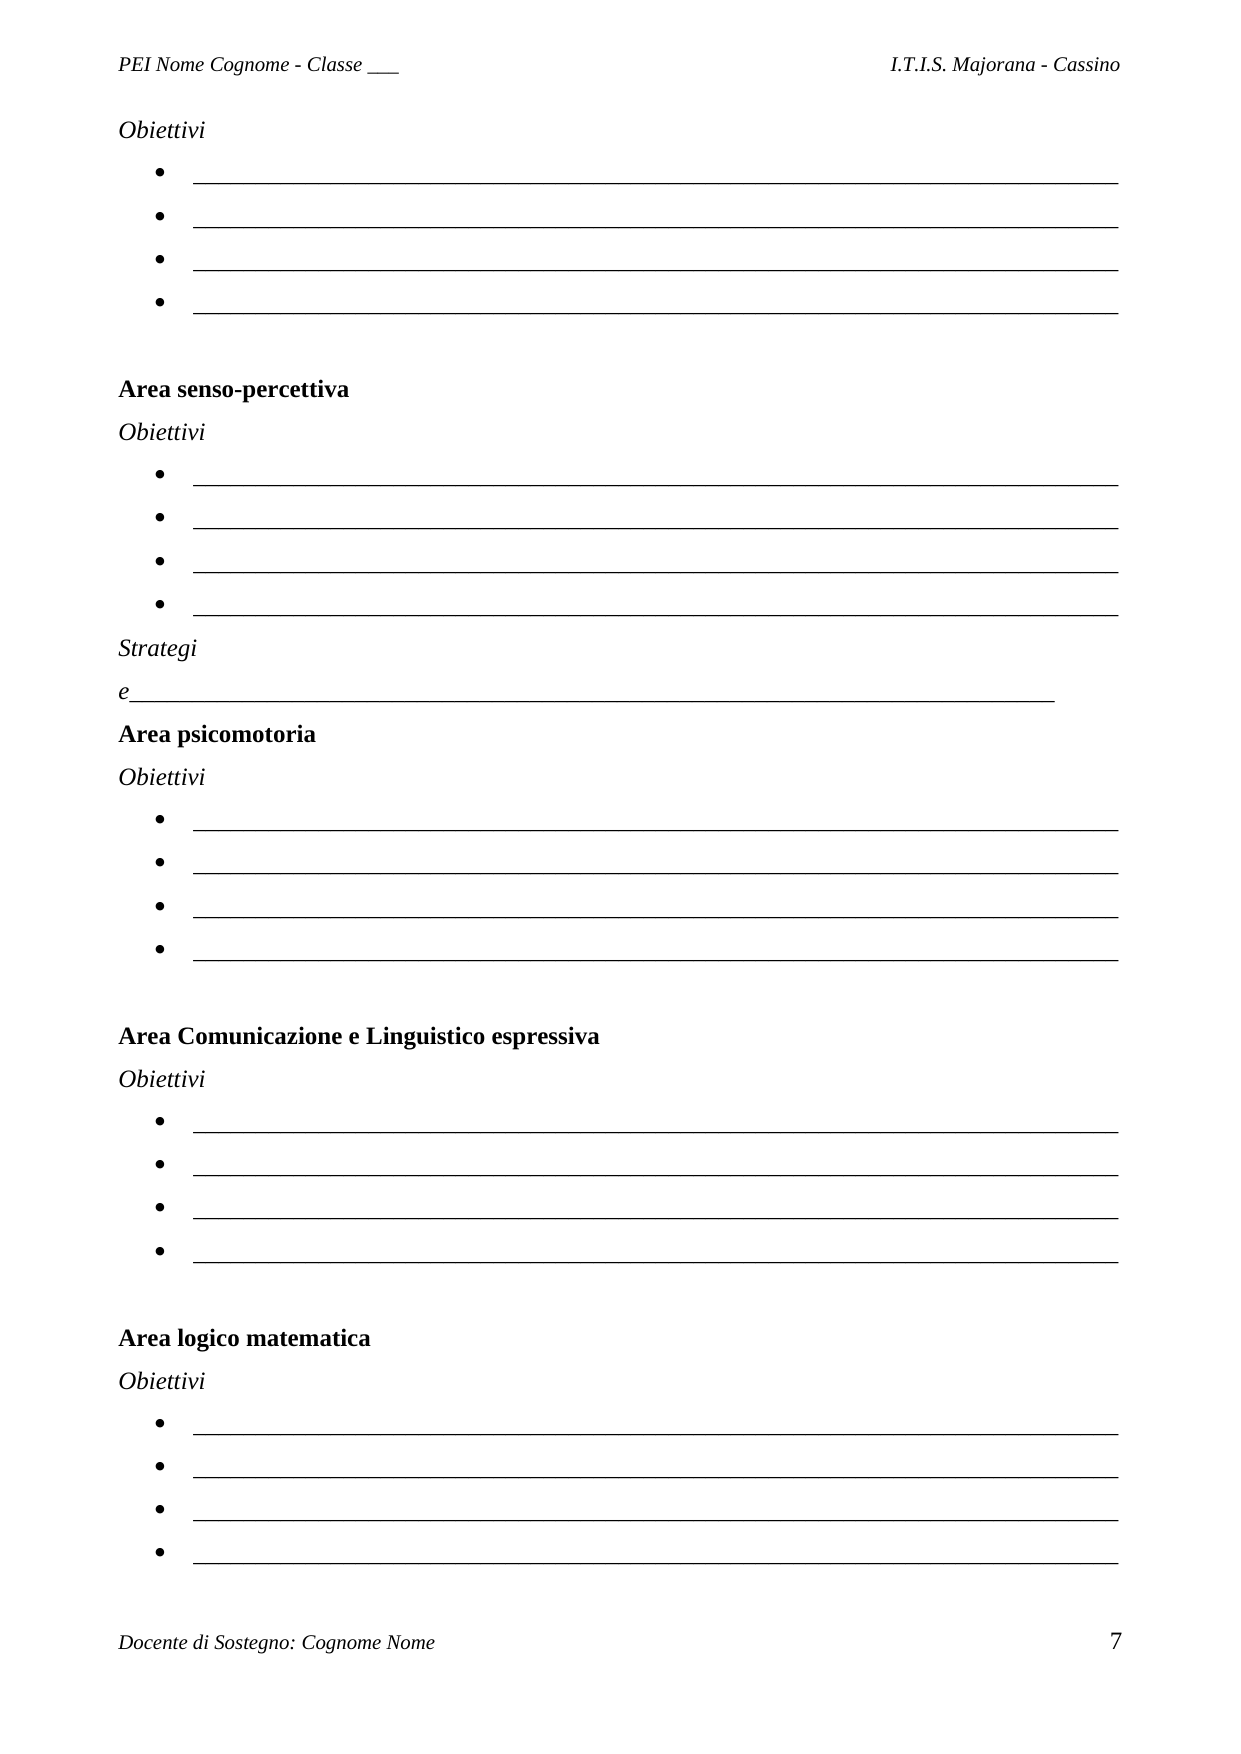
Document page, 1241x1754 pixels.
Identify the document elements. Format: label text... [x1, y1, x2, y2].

list __________________________________________________________________________ [156, 158, 1122, 187]
list __________________________________________________________________________ [156, 547, 1122, 575]
list __________________________________________________________________________ [156, 1150, 1122, 1179]
list __________________________________________________________________________ [156, 892, 1122, 920]
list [156, 1538, 1122, 1567]
list __________________________________________________________________________ [156, 935, 1122, 963]
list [156, 1452, 1122, 1481]
text Area senso-percettiva [118, 374, 1122, 403]
list __________________________________________________________________________ [156, 1107, 1122, 1136]
list __________________________________________________________________________ [156, 503, 1122, 532]
text Obiettivi [118, 417, 1122, 446]
text Obiettivi [118, 115, 1122, 144]
list __________________________________________________________________________ [156, 288, 1122, 317]
list __________________________________________________________________________ [156, 460, 1122, 489]
list __________________________________________________________________________ [156, 1237, 1122, 1265]
text Obiettivi [118, 1064, 1122, 1093]
text Area logico matematica [118, 1323, 1122, 1352]
list __________________________________________________________________________ [156, 1193, 1122, 1222]
list __________________________________________________________________________ [156, 245, 1122, 273]
list __________________________________________________________________________ [156, 805, 1122, 834]
list __________________________________________________________________________ [156, 1409, 1122, 1438]
text Area psicomotoria [118, 719, 1122, 748]
text Strategie__________________________________________________________________________ [118, 633, 1122, 705]
text Obiettivi [118, 1366, 1122, 1395]
text Area Comunicazione e Linguistico espressiva [118, 1021, 1122, 1050]
text Obiettivi [118, 762, 1122, 791]
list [156, 1495, 1122, 1524]
list __________________________________________________________________________ [156, 590, 1122, 618]
list __________________________________________________________________________ [156, 848, 1122, 877]
list __________________________________________________________________________ [156, 202, 1122, 230]
